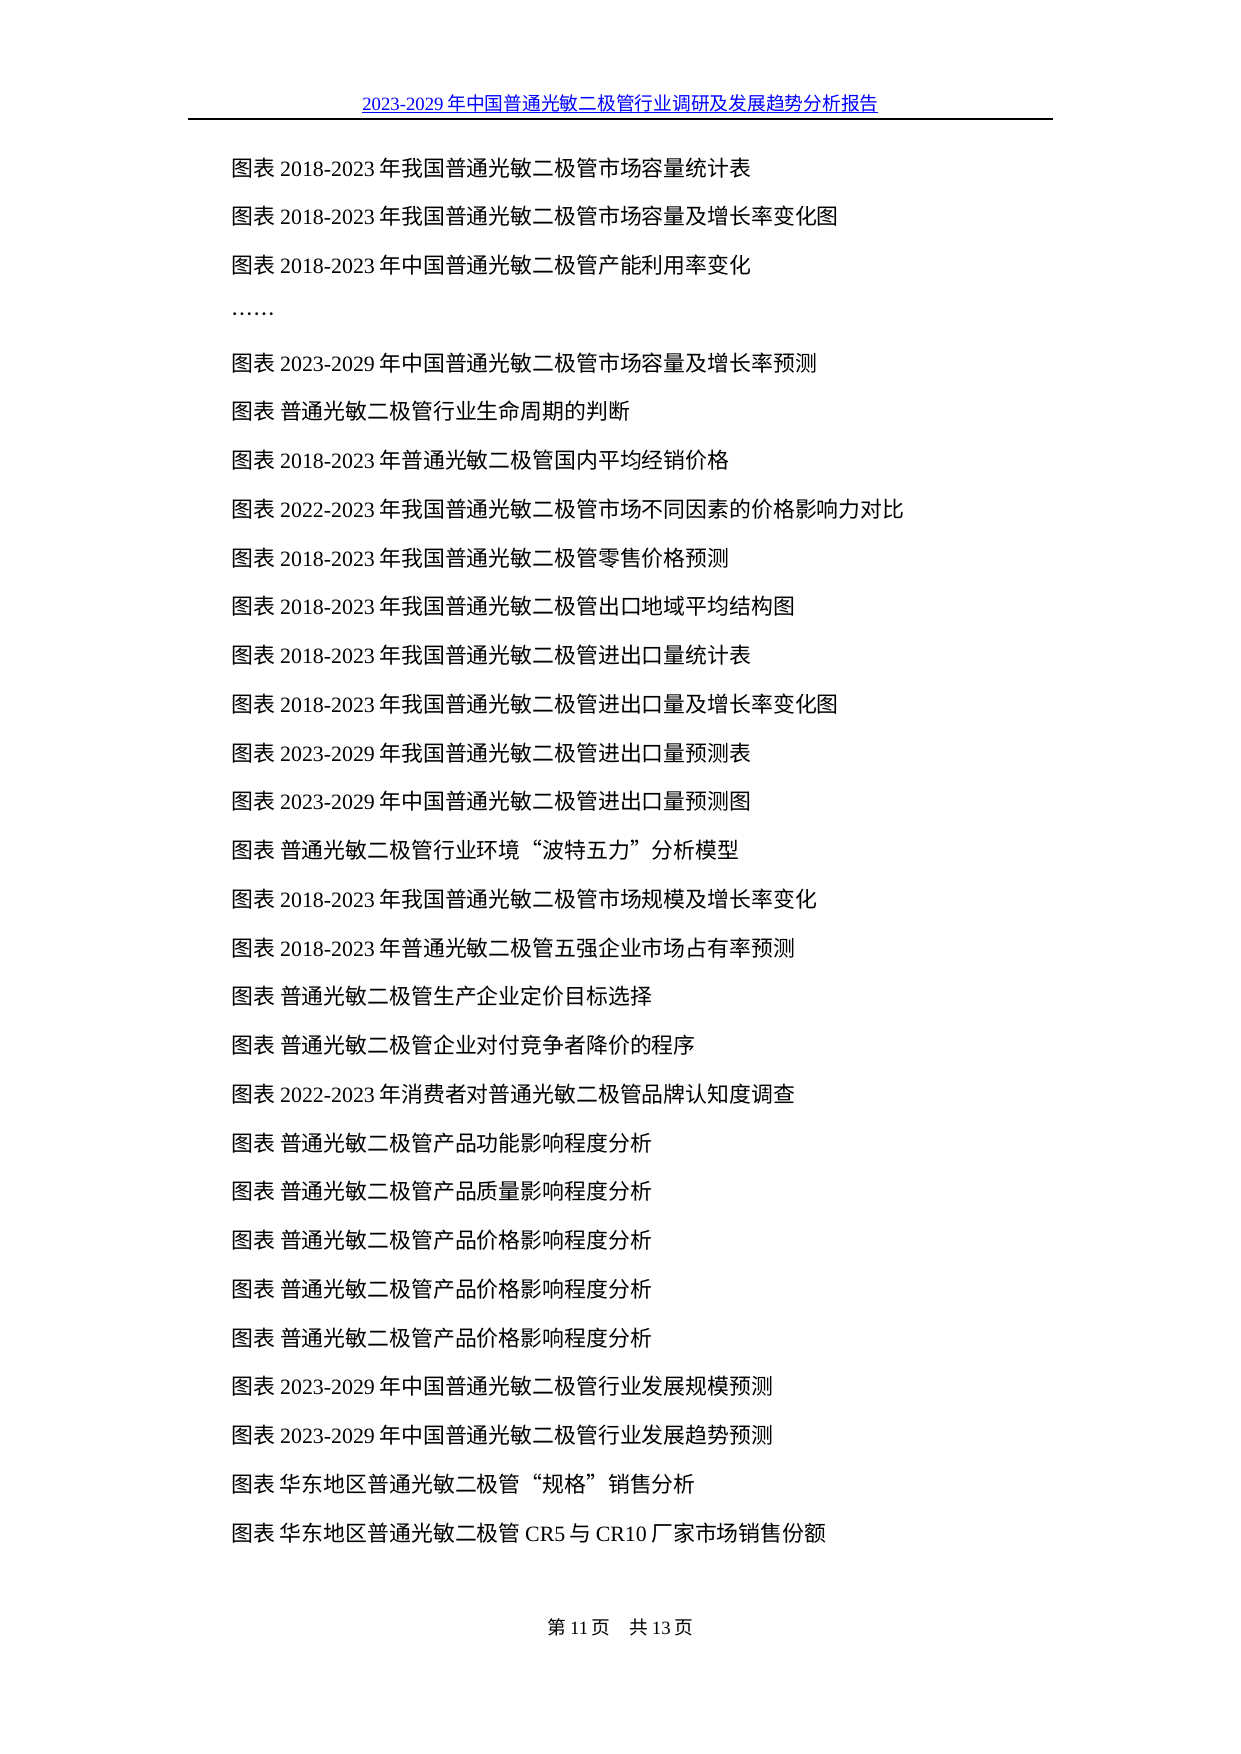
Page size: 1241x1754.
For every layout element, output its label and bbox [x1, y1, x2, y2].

text [187, 150, 1053, 1548]
